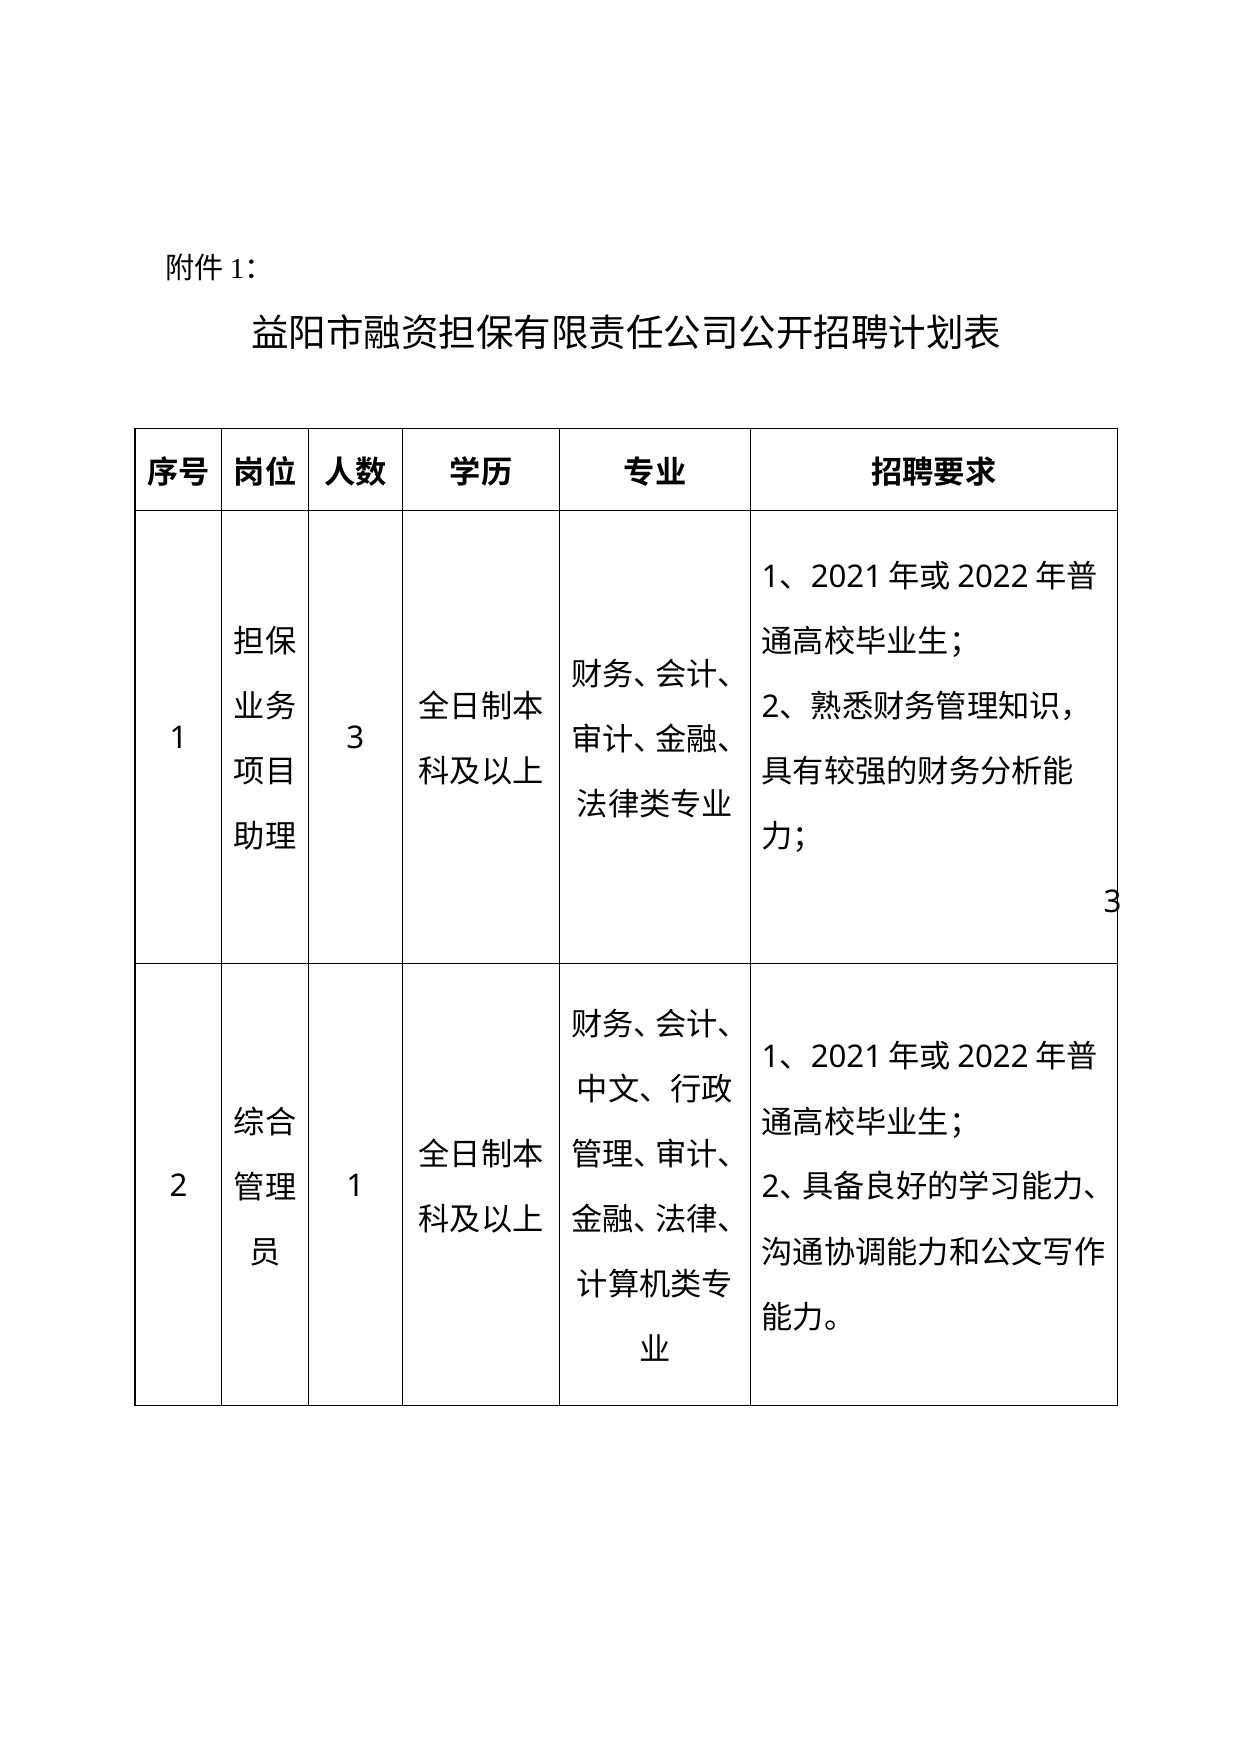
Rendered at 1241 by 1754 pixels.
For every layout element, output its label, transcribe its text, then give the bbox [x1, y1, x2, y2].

table_header 序号 [136, 429, 221, 510]
table_cell 1 [136, 511, 221, 963]
table_header 人数 [309, 429, 402, 510]
table_cell 全日制本科及以上 [403, 964, 559, 1419]
table_cell 财务、会计、审计、金融、法律类专业 [560, 511, 750, 963]
table_header 招聘要求 [751, 429, 1117, 510]
table_cell 1 [309, 964, 402, 1419]
table_header 专业 [560, 429, 750, 510]
table_cell 担保业务项目助理 [222, 511, 308, 963]
table_cell 综合管理员 [222, 964, 308, 1419]
text 附件1： [165, 233, 1087, 298]
table_header 学历 [403, 429, 559, 510]
table_cell 3 [309, 511, 402, 963]
table_cell 2 [136, 964, 221, 1419]
table_header 岗位 [222, 429, 308, 510]
table_cell 财务、会计、中文、行政管理、审计、金融、法律、计算机类专业 [560, 964, 750, 1419]
table_cell 1、2021年或2022年普通高校毕业生； 2、熟悉财务管理知识，具有较强的财务分析能力； 3、因工作需要，限男性。 [751, 511, 1117, 963]
table_cell 1、2021年或2022年普通高校毕业生； 2、具备良好的学习能力、沟通协调能力和公文写作能力。 [751, 964, 1117, 1419]
table_cell 全日制本科及以上 [403, 511, 559, 963]
text 益阳市融资担保有限责任公司公开招聘计划表 [165, 298, 1087, 363]
